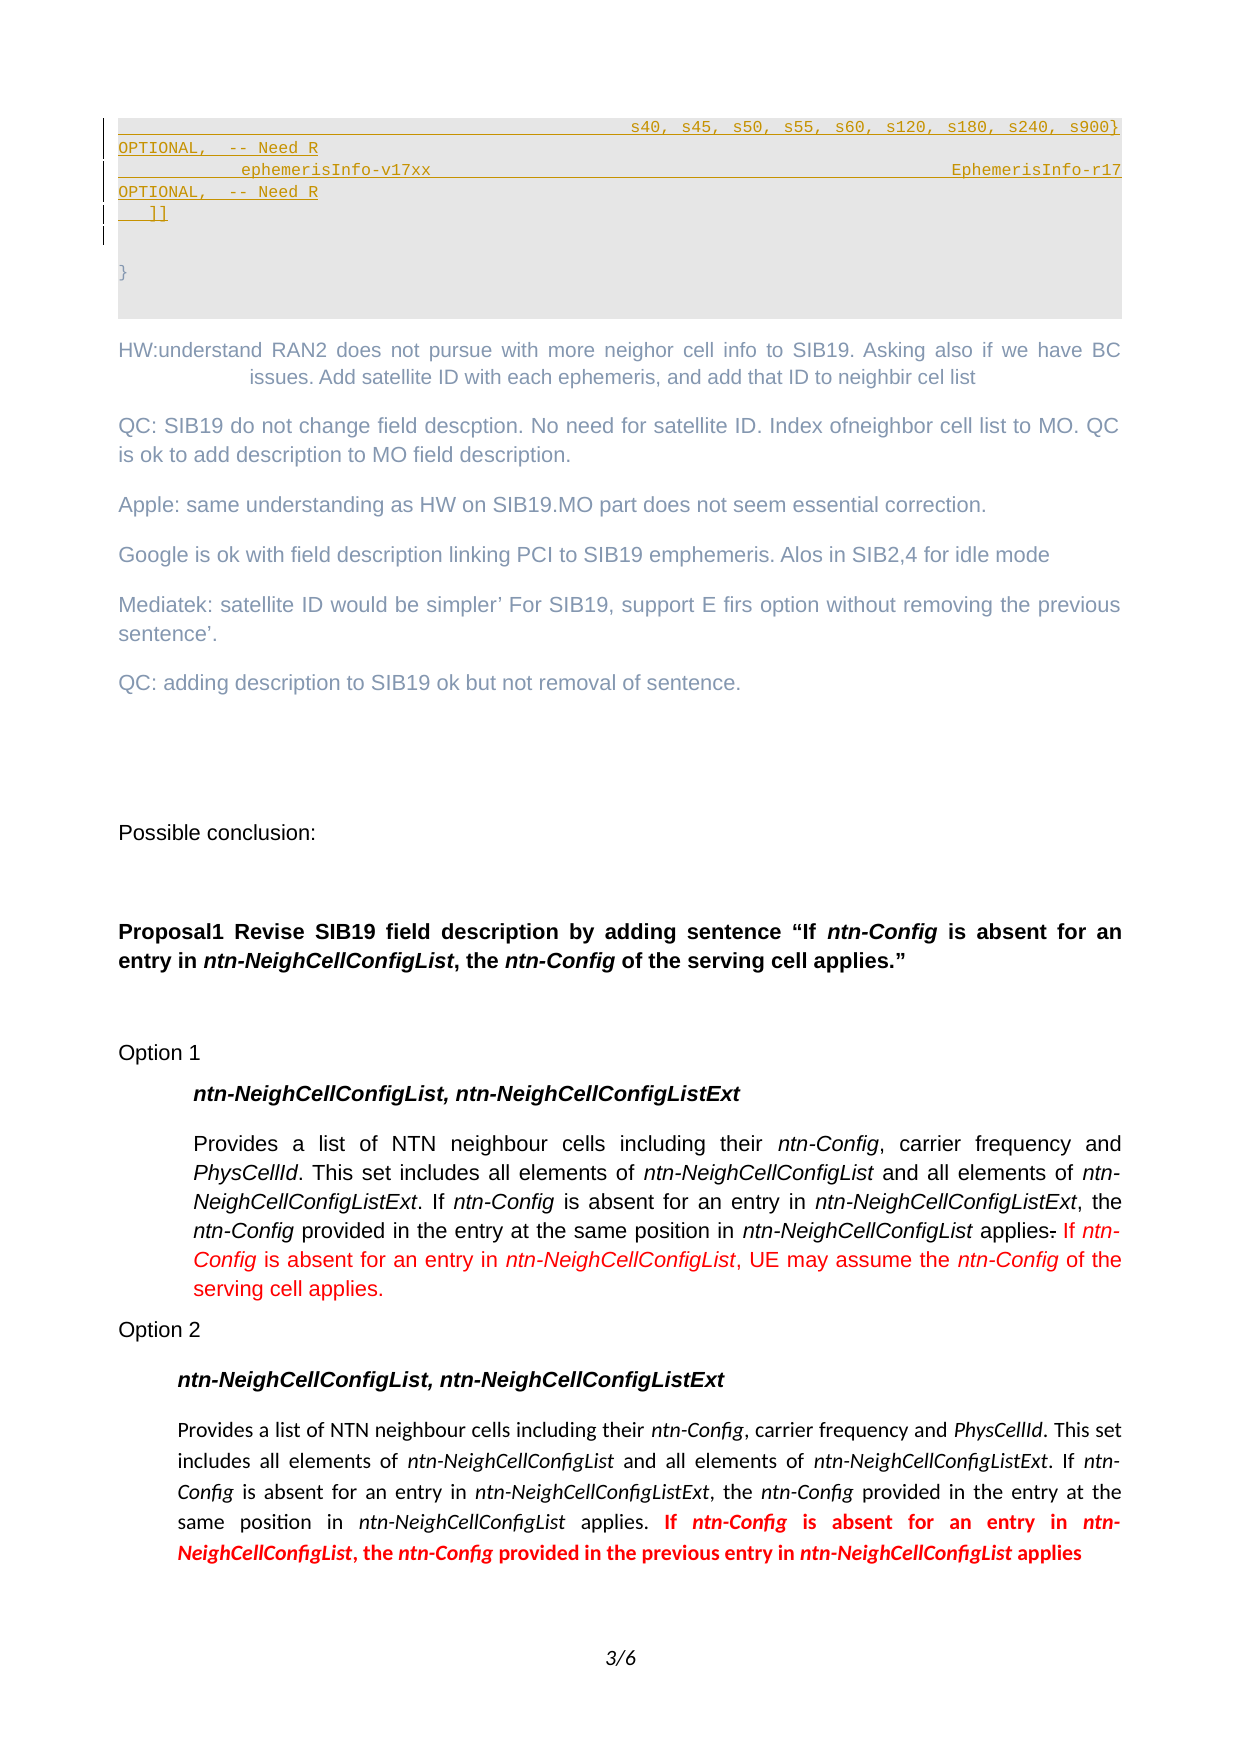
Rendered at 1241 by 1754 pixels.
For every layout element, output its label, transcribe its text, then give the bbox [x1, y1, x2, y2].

text QC: SIB19 do not change field descption. No need for satellite ID. Index ofneighbor cell list to MO. QC is ok to add description to MO field description. [118, 413, 1122, 467]
text Proposal1 Revise SIB19 field description by adding sentence “If ntn-Config is absent for an entry in ntn-NeighCellConfigList, the ntn-Config of the serving cell applies.” [118, 919, 1122, 973]
text ntn-NeighCellConfigList, ntn-NeighCellConfigListExt [177, 1367, 1122, 1392]
text } [118, 263, 1122, 282]
text QC: adding description to SIB19 ok but not removal of sentence. [118, 670, 1122, 696]
text Mediatek: satellite ID would be simpler’ For SIB19, support E firs option without removing the previous sentence’. [118, 592, 1122, 646]
title HW:understand RAN2 does not pursue with more neighor cell info to SIB19. Asking also if we have BC issues. Add satellite ID with each ephemeris, and add that ID to neighbir cel list [118, 337, 1122, 389]
text Option 1 [118, 1039, 1122, 1065]
text Possible conclusion: [118, 820, 1122, 845]
text Google is ok with field description linking PCI to SIB19 emphemeris. Alos in SIB2,4 for idle mode [118, 542, 1122, 567]
text Provides a list of NTN neighbour cells including their ntn-Config, carrier frequency and PhysCellId. This set includes all elements of ntn-NeighCellConfigList and all elements of ntn-NeighCellConfigListExt. If ntn-Config is absent for an entry in ntn-NeighCellConfigListExt, the ntn-Config provided in the entry at the same position in ntn-NeighCellConfigList applies. If ntn-Config is absent for an entry in ntn-NeighCellConfigList, UE may assume the ntn-Config of the serving cell applies. [193, 1131, 1122, 1301]
text Option 2 [118, 1317, 1122, 1342]
text Apple: same understanding as HW on SIB19.MO part does not seem essential correction. [118, 492, 1122, 517]
text Provides a list of NTN neighbour cells including their ntn-Config, carrier frequency and PhysCellId. This set includes all elements of ntn-NeighCellConfigList and all elements of ntn-NeighCellConfigListExt. If ntn-Config is absent for an entry in ntn-NeighCellConfigListExt, the ntn-Config provided in the entry at the same position in ntn-NeighCellConfigList applies. If ntn-Config is absent for an entry in ntn-NeighCellConfigList, the ntn-Config provided in the previous entry in ntn-NeighCellConfigList applies [177, 1417, 1122, 1566]
text ntn-NeighCellConfigList, ntn-NeighCellConfigListExt [193, 1081, 1122, 1106]
